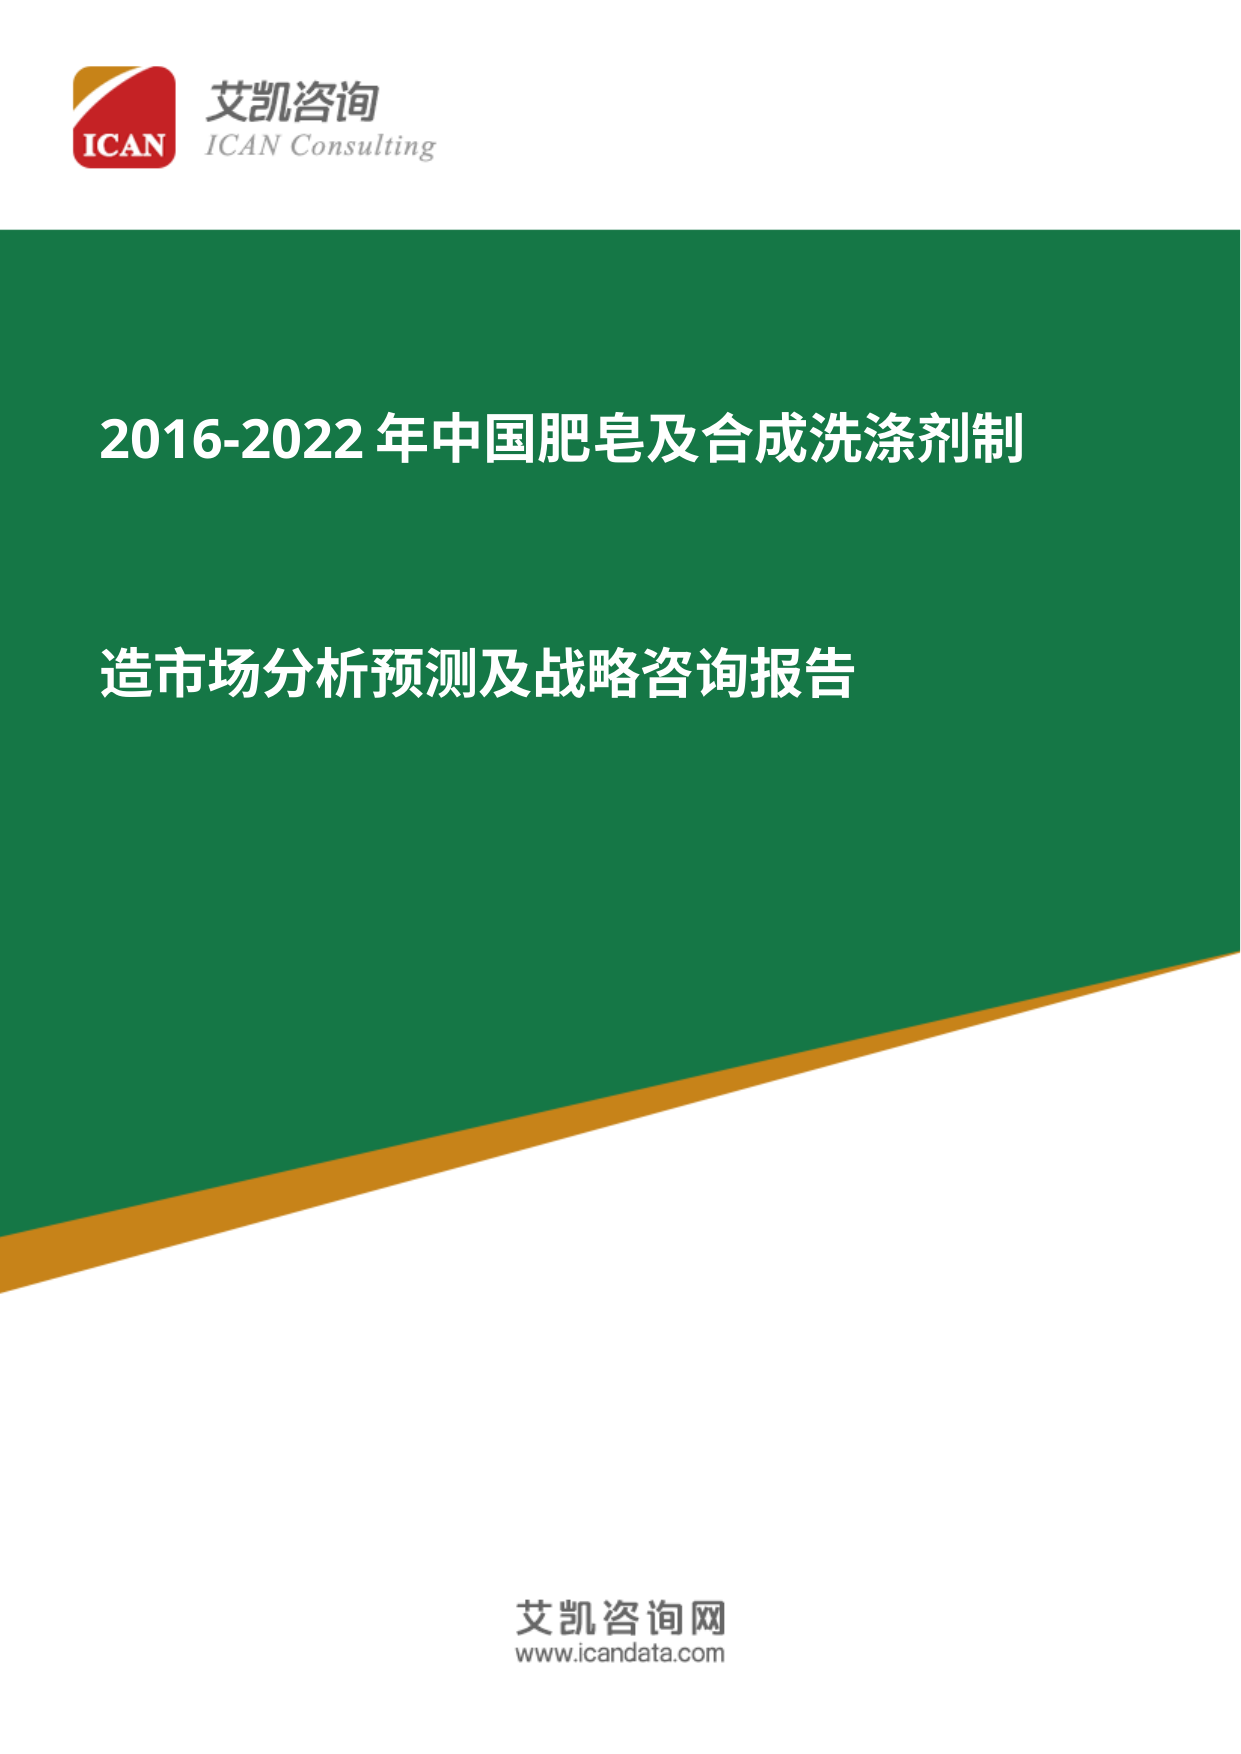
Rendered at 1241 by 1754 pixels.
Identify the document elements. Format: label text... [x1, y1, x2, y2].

subtitle 2016-2022年中国肥皂及合成洗涤剂制造市场分析预测及战略咨询报告 [99, 386, 1053, 718]
picture [0, 5, 1241, 1754]
